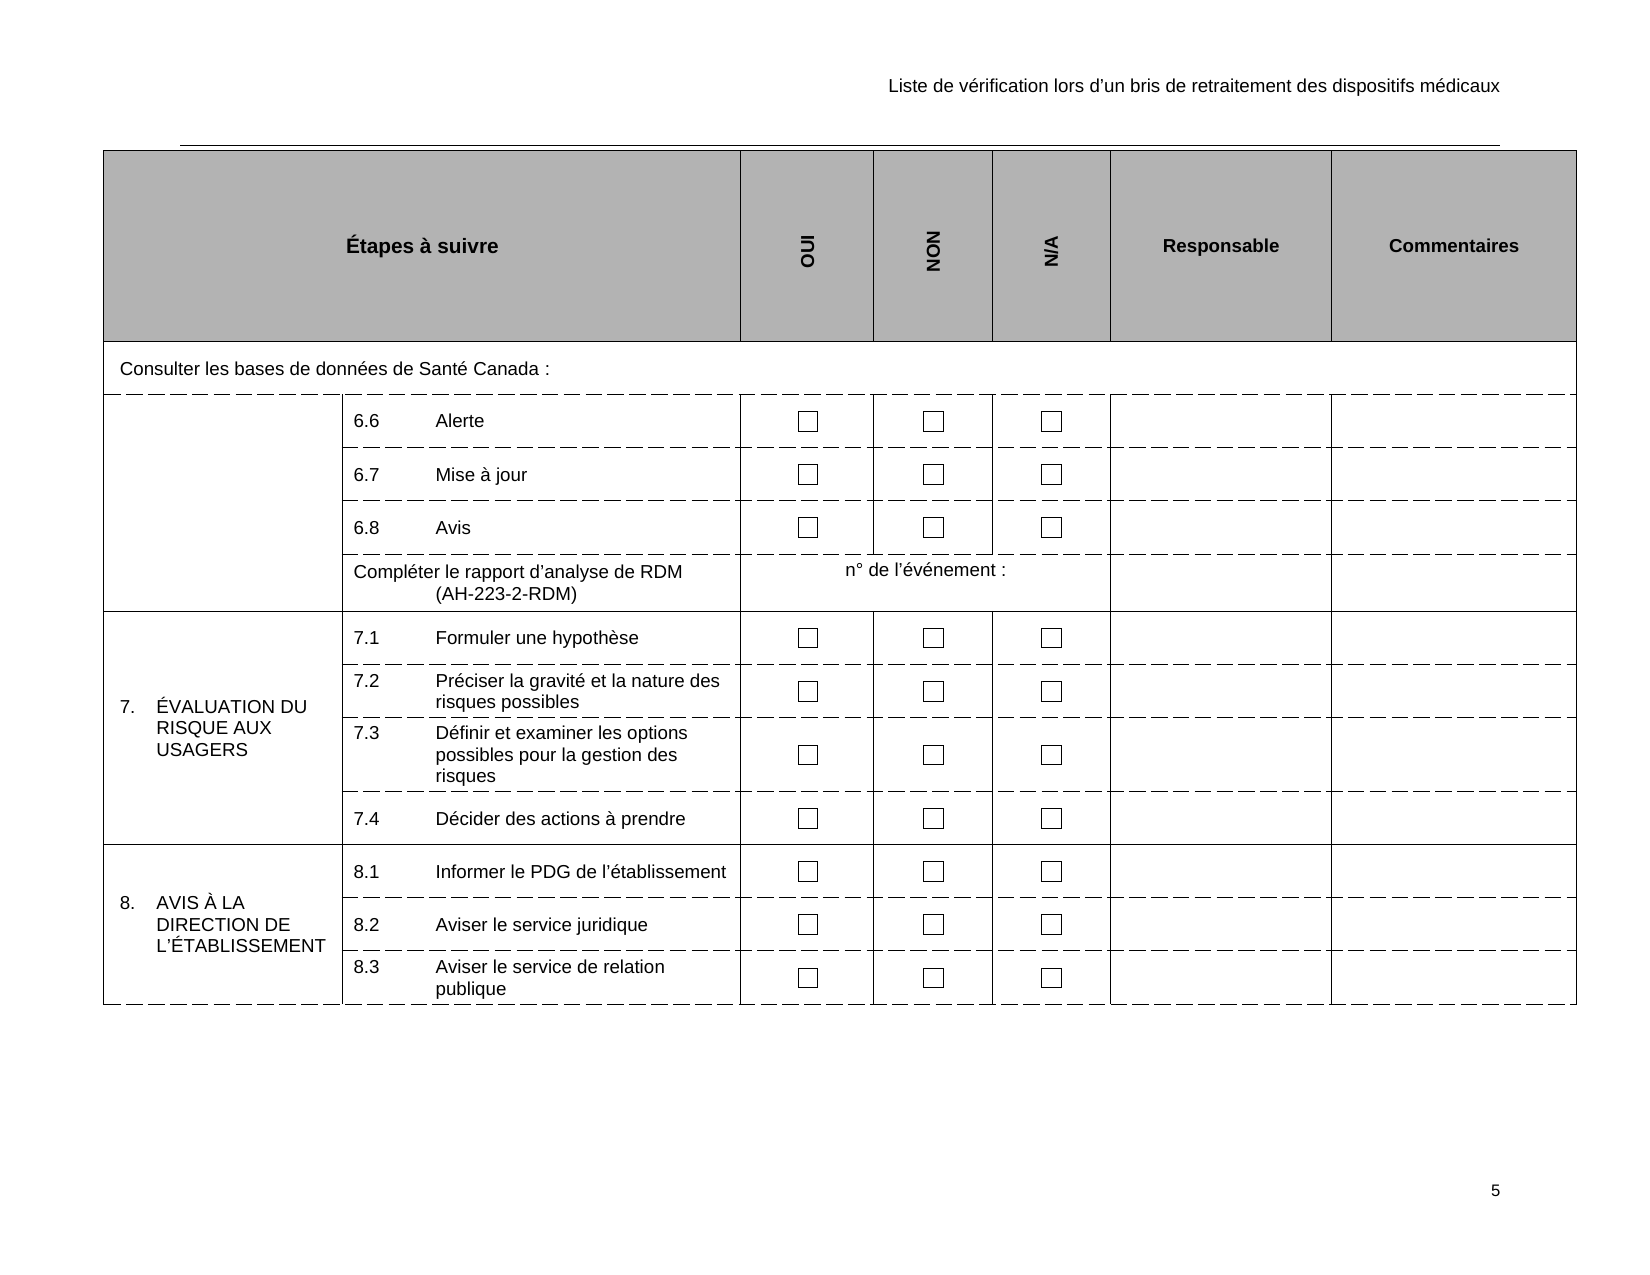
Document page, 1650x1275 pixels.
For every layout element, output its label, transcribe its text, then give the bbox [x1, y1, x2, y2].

table_cell [874, 950, 992, 1003]
table_cell [741, 897, 873, 950]
table_cell [993, 717, 1110, 791]
table_cell [874, 500, 992, 553]
table_cell 7.1 Formuler une hypothèse [343, 612, 740, 664]
table_cell 8.1 Informer le PDG de l’établissement [343, 845, 740, 897]
table_cell 7.4 Décider des actions à prendre [343, 791, 740, 844]
table_cell [1332, 791, 1576, 844]
table_cell [874, 717, 992, 791]
table_header Commentaires [1332, 151, 1576, 341]
table_header Étapes à suivre [104, 151, 740, 341]
table_cell [741, 845, 873, 897]
table_cell 6.6 Alerte [343, 394, 740, 447]
table_cell [1332, 897, 1576, 950]
table_cell [1332, 664, 1576, 717]
table_cell [1111, 717, 1331, 791]
table_cell [1332, 447, 1576, 500]
table_cell [1111, 447, 1331, 500]
table_cell [1111, 394, 1331, 447]
table_cell [1332, 394, 1576, 447]
table_cell [1111, 612, 1331, 664]
table_cell [741, 791, 873, 844]
table_cell [993, 950, 1110, 1003]
table_cell [1332, 612, 1576, 664]
table_cell [1332, 500, 1576, 553]
table_cell [741, 500, 873, 553]
table_cell [1332, 845, 1576, 897]
table_cell [874, 447, 992, 500]
table_cell [1332, 717, 1576, 791]
table_cell [993, 612, 1110, 664]
table_cell [993, 394, 1110, 447]
table_cell [1111, 845, 1331, 897]
table_header Responsable [1111, 151, 1331, 341]
table_cell [741, 612, 873, 664]
table_cell [874, 791, 992, 844]
table_cell [1111, 950, 1331, 1003]
table_cell [993, 500, 1110, 553]
table_cell [993, 897, 1110, 950]
table_cell [1111, 554, 1331, 611]
table_cell [741, 717, 873, 791]
table_cell [874, 664, 992, 717]
table_cell n° de l’événement : [741, 554, 1110, 611]
table_cell Consulter les bases de données de Santé Canada : [104, 342, 1576, 394]
table_cell 7.2 Préciser la gravité et la nature des risques possibles [343, 664, 740, 717]
table_header NON [874, 151, 992, 341]
table_cell 6.8 Avis [343, 500, 740, 553]
table_cell Compléter le rapport d’analyse de RDM (AH-223-2-RDM) [343, 554, 740, 611]
table_cell [104, 394, 342, 611]
table_cell [874, 394, 992, 447]
table_header OUI [741, 151, 873, 341]
table_cell 6.7 Mise à jour [343, 447, 740, 500]
table_header N/A [993, 151, 1110, 341]
table_cell 7. ÉVALUATION DU RISQUE AUX USAGERS [104, 612, 342, 844]
table_cell [1111, 897, 1331, 950]
table_cell [741, 394, 873, 447]
table_cell [741, 664, 873, 717]
table_cell [874, 612, 992, 664]
table_cell [993, 664, 1110, 717]
table_cell [993, 791, 1110, 844]
table_cell [993, 447, 1110, 500]
table_cell [993, 845, 1110, 897]
table_cell [1111, 664, 1331, 717]
table_cell 8.2 Aviser le service juridique [343, 897, 740, 950]
table_cell [741, 447, 873, 500]
table_cell [1111, 500, 1331, 553]
table_cell 8.3 Aviser le service de relation publique [343, 950, 740, 1003]
table_cell 8. AVIS À LA DIRECTION DE L’ÉTABLISSEMENT [104, 845, 342, 1003]
table_cell [741, 950, 873, 1003]
table_cell [1111, 791, 1331, 844]
table_cell 7.3 Définir et examiner les options possibles pour la gestion des risques [343, 717, 740, 791]
table_cell [1332, 950, 1576, 1003]
table_cell [874, 845, 992, 897]
table_cell [1332, 554, 1576, 611]
table_cell [874, 897, 992, 950]
